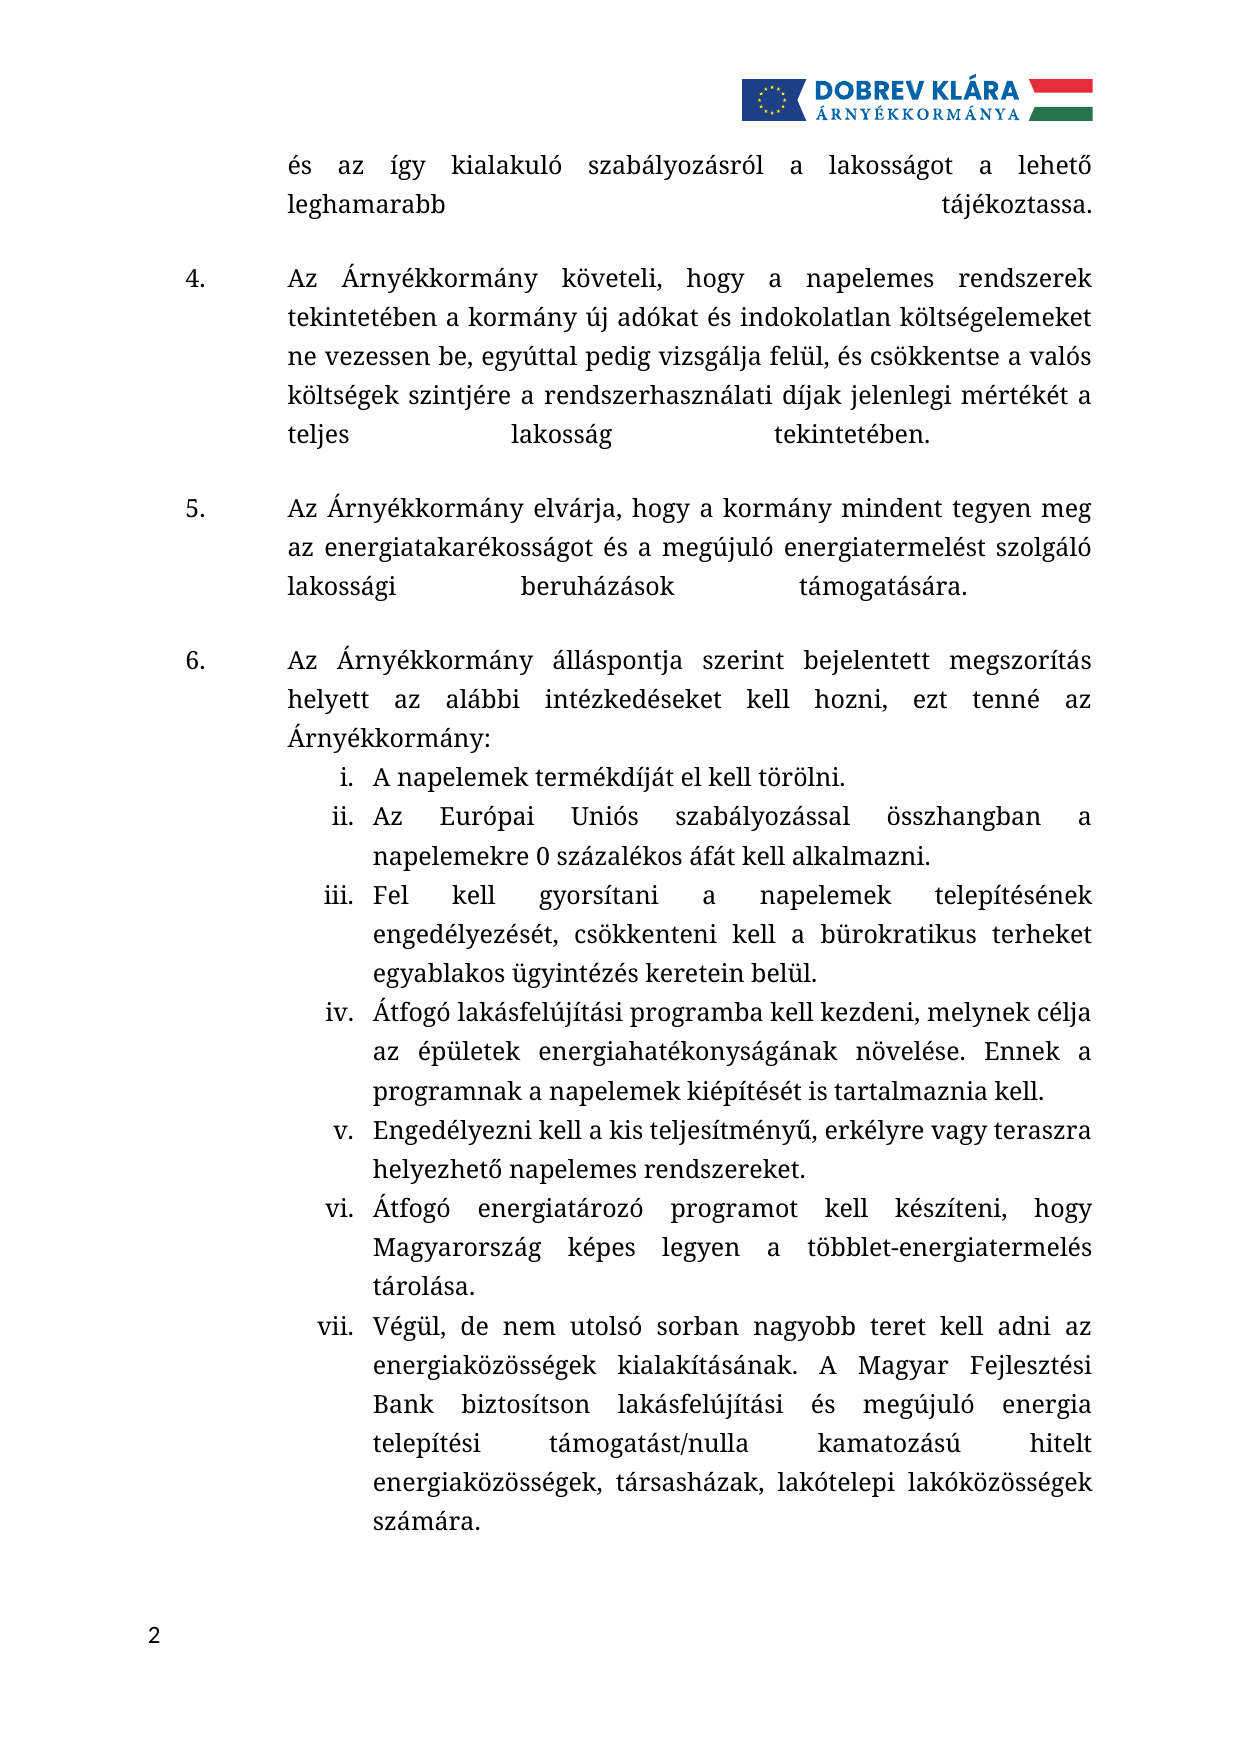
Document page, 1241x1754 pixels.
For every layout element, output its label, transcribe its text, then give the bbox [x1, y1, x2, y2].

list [185, 148, 1093, 256]
list Fel kell gyorsítani a napelemek telepítésének engedélyezését, csökkenteni kell a bürokratikus terheket egyablakos ügyintézés keretein belül. [354, 877, 1093, 990]
list Az Árnyékkormány elvárja, hogy a kormány mindent tegyen meg az energiatakarékosságot és a megújuló energiatermelést szolgáló lakossági beruházások támogatására. [185, 491, 1093, 638]
list Átfogó energiatározó programot kell készíteni, hogy Magyarország képes legyen a többlet-energiatermelés tárolása. [354, 1191, 1093, 1303]
list Az Árnyékkormány követeli, hogy a napelemes rendszerek tekintetében a kormány új adókat és indokolatlan költségelemeket ne vezessen be, egyúttal pedig vizsgálja felül, és csökkentse a valós költségek szintjére a rendszerhasználati díjak jelenlegi mértékét a teljes lakosság tekintetében. [185, 260, 1093, 486]
list A napelemek termékdíját el kell törölni. [354, 760, 1093, 794]
list Végül, de nem utolsó sorban nagyobb teret kell adni az energiaközösségek kialakításának. A Magyar Fejlesztési Bank biztosítson lakásfelújítási és megújuló energia telepítési támogatást/nulla kamatozású hitelt energiaközösségek, társasházak, lakótelepi lakóközösségek számára. [354, 1308, 1093, 1538]
list Átfogó lakásfelújítási programba kell kezdeni, melynek célja az épületek energiahatékonyságának növelése. Ennek a programnak a napelemek kiépítését is tartalmaznia kell. [354, 995, 1093, 1107]
list Az Árnyékkormány álláspontja szerint bejelentett megszorítás helyett az alábbi intézkedéseket kell hozni, ezt tenné az Árnyékkormány: [185, 642, 1093, 755]
list Az Európai Uniós szabályozással összhangban a napelemekre 0 százalékos áfát kell alkalmazni. [354, 799, 1093, 872]
list Engedélyezni kell a kis teljesítményű, erkélyre vagy teraszra helyezhető napelemes rendszereket. [354, 1112, 1093, 1186]
